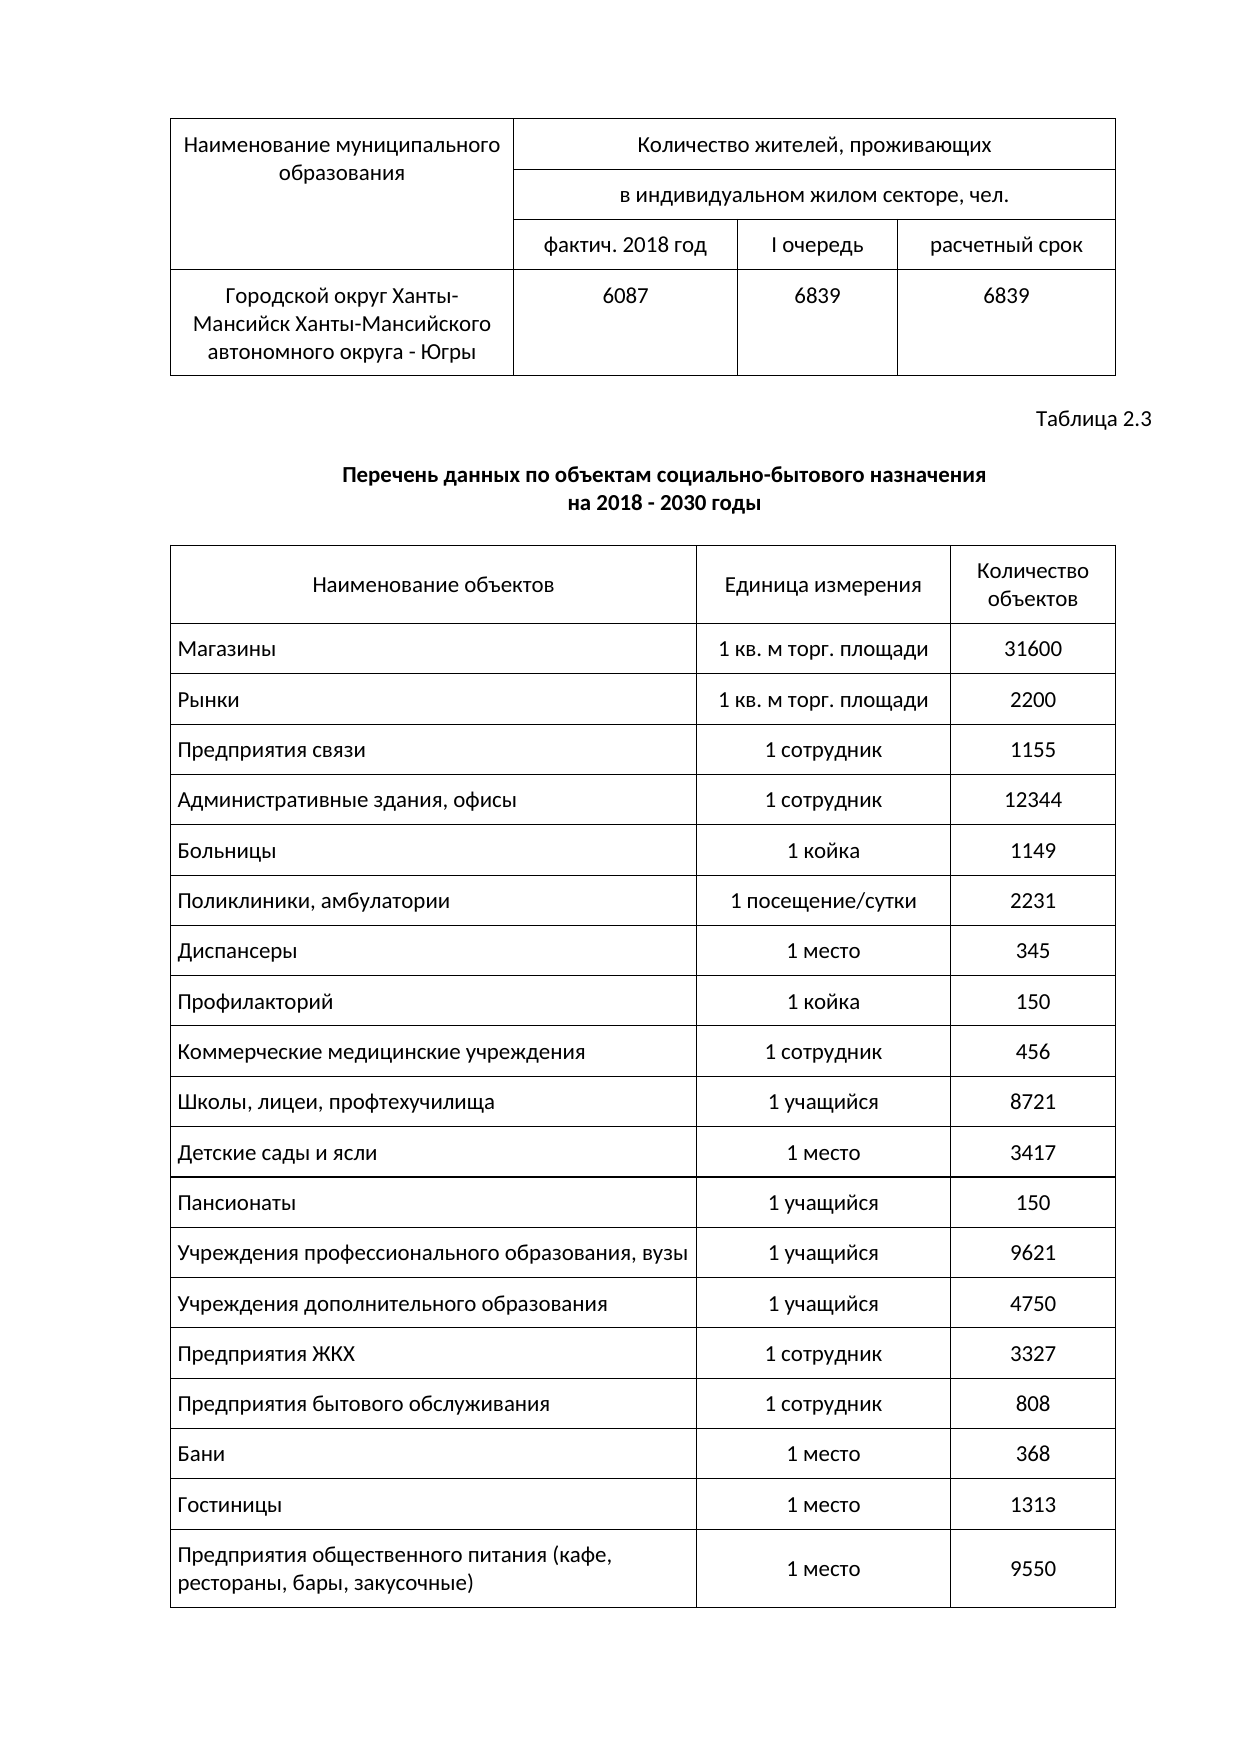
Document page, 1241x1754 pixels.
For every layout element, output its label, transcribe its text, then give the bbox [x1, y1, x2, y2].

table_cell 31600 [951, 624, 1115, 673]
table_cell 1155 [951, 725, 1115, 774]
table_cell 1313 [951, 1479, 1115, 1528]
table_cell 345 [951, 926, 1115, 975]
table_cell 3327 [951, 1328, 1115, 1378]
table_cell Магазины [171, 624, 696, 673]
table_cell 1 учащийся [697, 1178, 950, 1227]
table_cell Коммерческие медицинские учреждения [171, 1026, 696, 1076]
table_cell 150 [951, 1178, 1115, 1227]
table_cell 8721 [951, 1077, 1115, 1126]
table_cell 1 сотрудник [697, 1328, 950, 1378]
table_cell Детские сады и ясли [171, 1127, 696, 1176]
table_cell Больницы [171, 825, 696, 874]
table_cell 1 сотрудник [697, 1379, 950, 1428]
table_cell 456 [951, 1026, 1115, 1076]
table_cell 1 место [697, 1429, 950, 1478]
table_cell 12344 [951, 775, 1115, 824]
table_cell Городской округ Ханты-Мансийск Ханты-Мансийского автономного округа - Югры [171, 270, 513, 375]
table_cell Гостиницы [171, 1479, 696, 1528]
table_cell 368 [951, 1429, 1115, 1478]
table_cell расчетный срок [898, 220, 1115, 269]
table_cell Предприятия связи [171, 725, 696, 774]
title на 2018 - 2030 годы [177, 488, 1152, 517]
table_cell Бани [171, 1429, 696, 1478]
table_cell 1 кв. м торг. площади [697, 674, 950, 723]
table_cell 4750 [951, 1278, 1115, 1327]
table_cell 1 место [697, 1530, 950, 1607]
table_cell 1 место [697, 1479, 950, 1528]
table_cell 1 учащийся [697, 1077, 950, 1126]
title Перечень данных по объектам социально-бытового назначения [177, 461, 1152, 488]
table_cell Учреждения дополнительного образования [171, 1278, 696, 1327]
table_cell Диспансеры [171, 926, 696, 975]
table_cell фактич. 2018 год [514, 220, 737, 269]
table_cell в индивидуальном жилом секторе, чел. [514, 170, 1115, 219]
table_cell 1 койка [697, 976, 950, 1025]
table_cell 2200 [951, 674, 1115, 723]
table_cell Школы, лицеи, профтехучилища [171, 1077, 696, 1126]
table_cell Рынки [171, 674, 696, 723]
text Таблица 2.3 [177, 404, 1152, 432]
table_cell 6839 [738, 270, 897, 375]
table_cell Предприятия общественного питания (кафе, рестораны, бары, закусочные) [171, 1530, 696, 1607]
table_cell 6839 [898, 270, 1115, 375]
table_cell 1 посещение/сутки [697, 876, 950, 925]
table_cell Предприятия ЖКХ [171, 1328, 696, 1378]
table_cell 6087 [514, 270, 737, 375]
table_cell 1 учащийся [697, 1228, 950, 1277]
table_cell Поликлиники, амбулатории [171, 876, 696, 925]
table_cell 1149 [951, 825, 1115, 874]
table_header Количество объектов [951, 546, 1115, 623]
table_cell 1 сотрудник [697, 1026, 950, 1076]
table_cell 1 место [697, 926, 950, 975]
table_cell 1 сотрудник [697, 775, 950, 824]
table_cell 1 учащийся [697, 1278, 950, 1327]
table_cell Административные здания, офисы [171, 775, 696, 824]
table_cell 1 кв. м торг. площади [697, 624, 950, 673]
table_cell I очередь [738, 220, 897, 269]
table_cell 3417 [951, 1127, 1115, 1176]
table_cell 2231 [951, 876, 1115, 925]
table_cell 9550 [951, 1530, 1115, 1607]
table_header Единица измерения [697, 546, 950, 623]
table_header Количество жителей, проживающих [514, 119, 1115, 168]
table_cell 1 сотрудник [697, 725, 950, 774]
table_cell 150 [951, 976, 1115, 1025]
table_cell 808 [951, 1379, 1115, 1428]
table_cell Пансионаты [171, 1178, 696, 1227]
table_cell Учреждения профессионального образования, вузы [171, 1228, 696, 1277]
table_cell 1 место [697, 1127, 950, 1176]
table_cell Профилакторий [171, 976, 696, 1025]
table_header Наименование объектов [171, 546, 696, 623]
table_header Наименование муниципального образования [171, 119, 513, 269]
table_cell 9621 [951, 1228, 1115, 1277]
table_cell Предприятия бытового обслуживания [171, 1379, 696, 1428]
table_cell 1 койка [697, 825, 950, 874]
